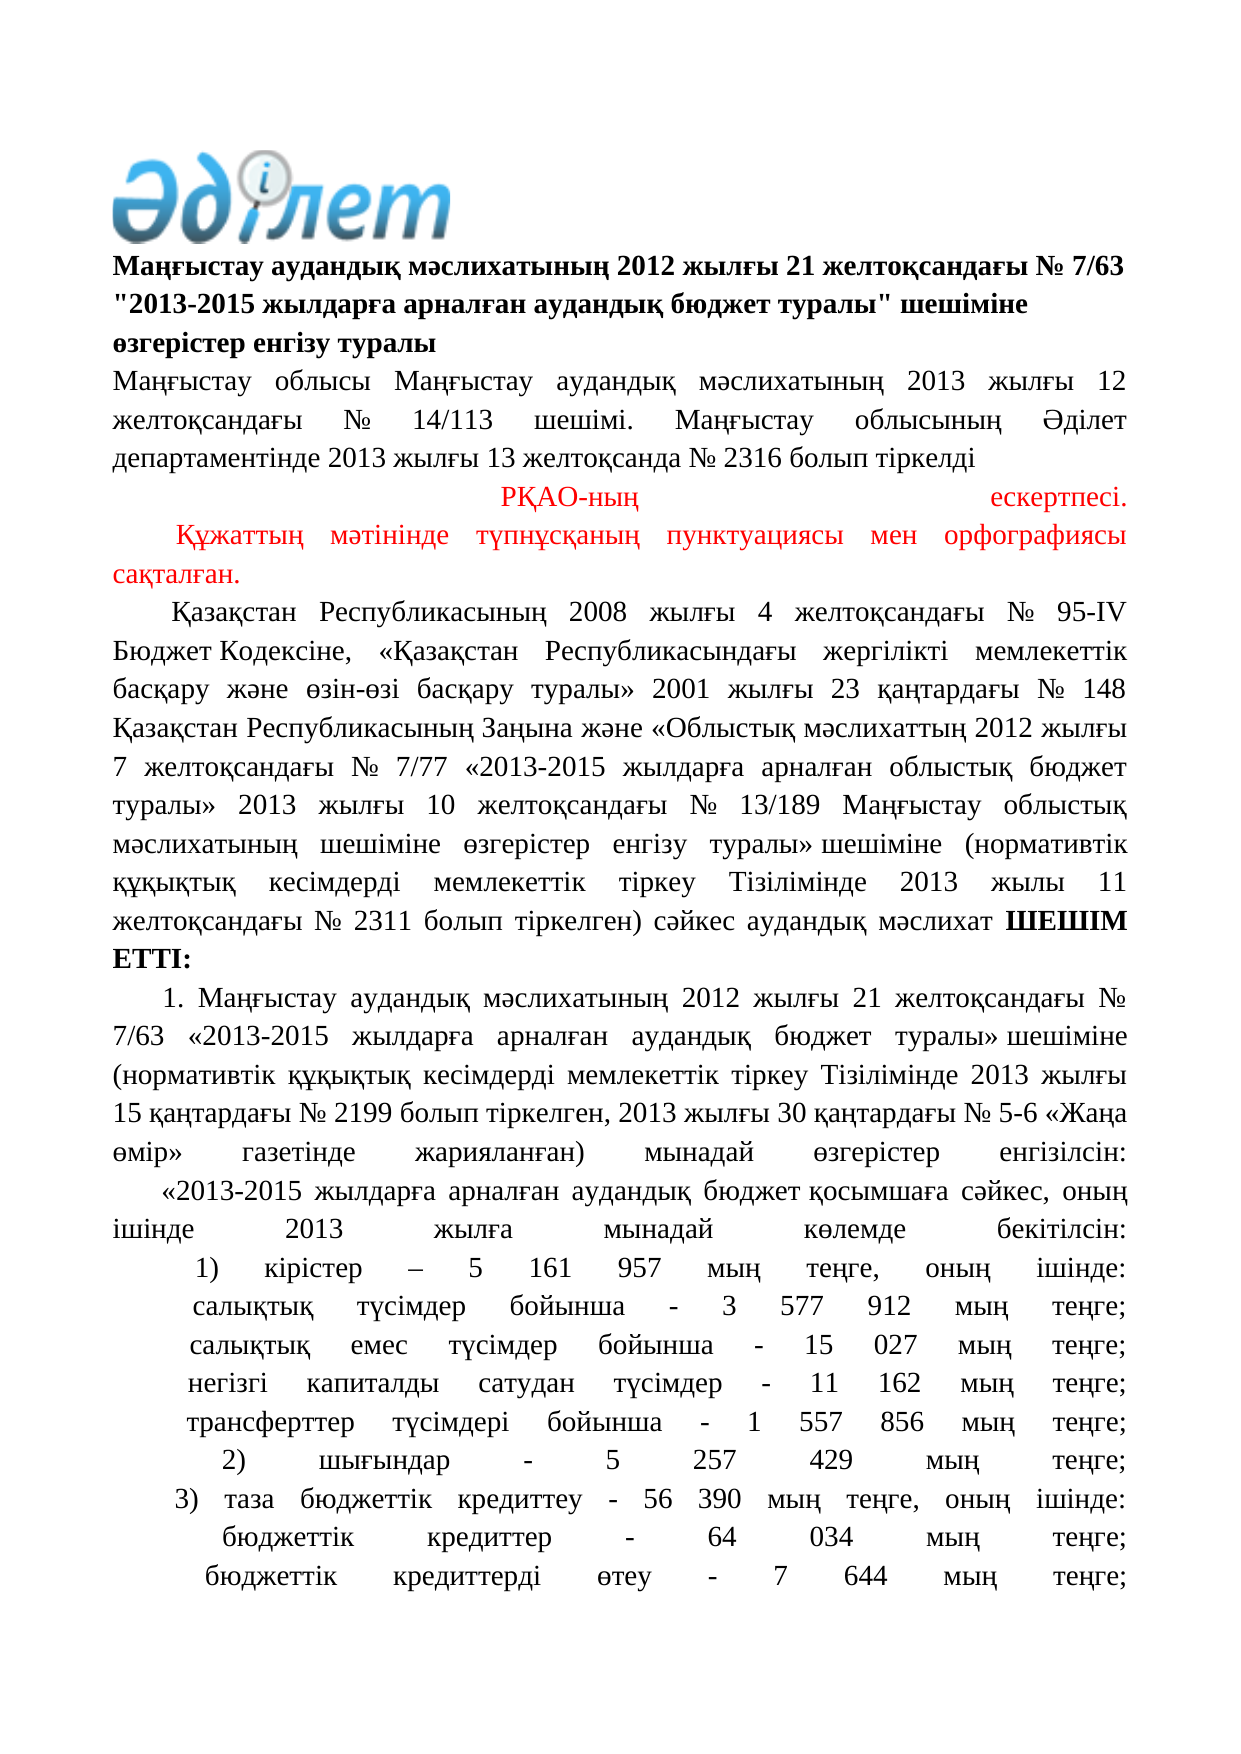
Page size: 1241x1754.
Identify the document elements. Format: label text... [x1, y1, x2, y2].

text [112, 594, 1128, 1592]
text Маңғыстау облысы Маңғыстау аудандық мәслихатының 2013 жылғы 12 желтоқсандағы № 14/113 шешімі. Маңғыстау облысының Әділет департаментінде 2013 жылғы 13 желтоқсанда № 2316 болып тіркелді [112, 363, 1128, 474]
picture [112, 150, 451, 244]
text РҚАО-ның ескертпесі. Құжаттың мәтінінде түпнұсқаның пунктуациясы мен орфографиясы сақталған. [112, 479, 1128, 589]
text Маңғыстау аудандық мәслихатының 2012 жылғы 21 желтоқсандағы № 7/63 "2013-2015 жылдарға арналған аудандық бюджет туралы" шешіміне өзгерістер енгізу туралы [112, 248, 1128, 358]
